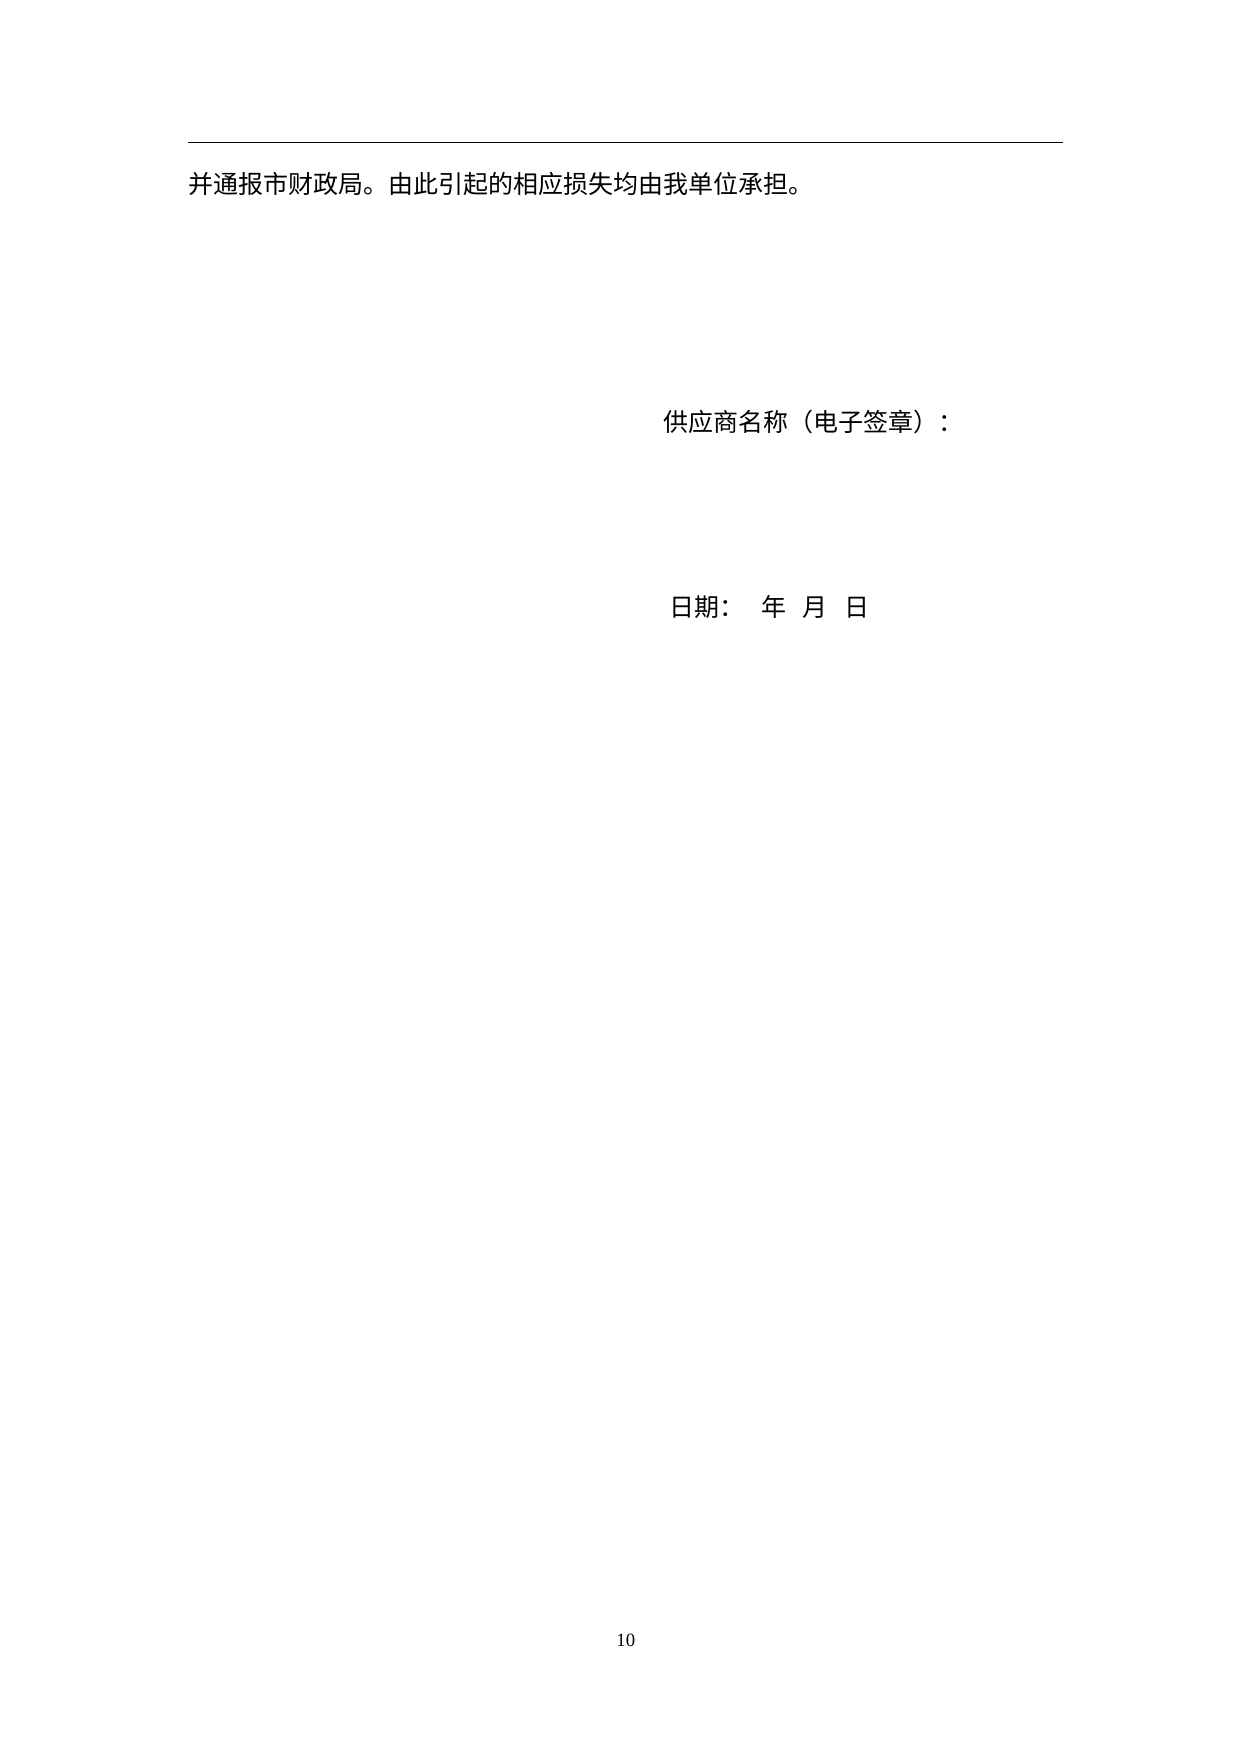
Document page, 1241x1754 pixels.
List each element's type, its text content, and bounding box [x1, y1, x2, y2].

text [188, 149, 1063, 215]
text 日期： 年 月 日 [669, 572, 1063, 638]
text 供应商名称（电子签章）： [188, 388, 946, 554]
